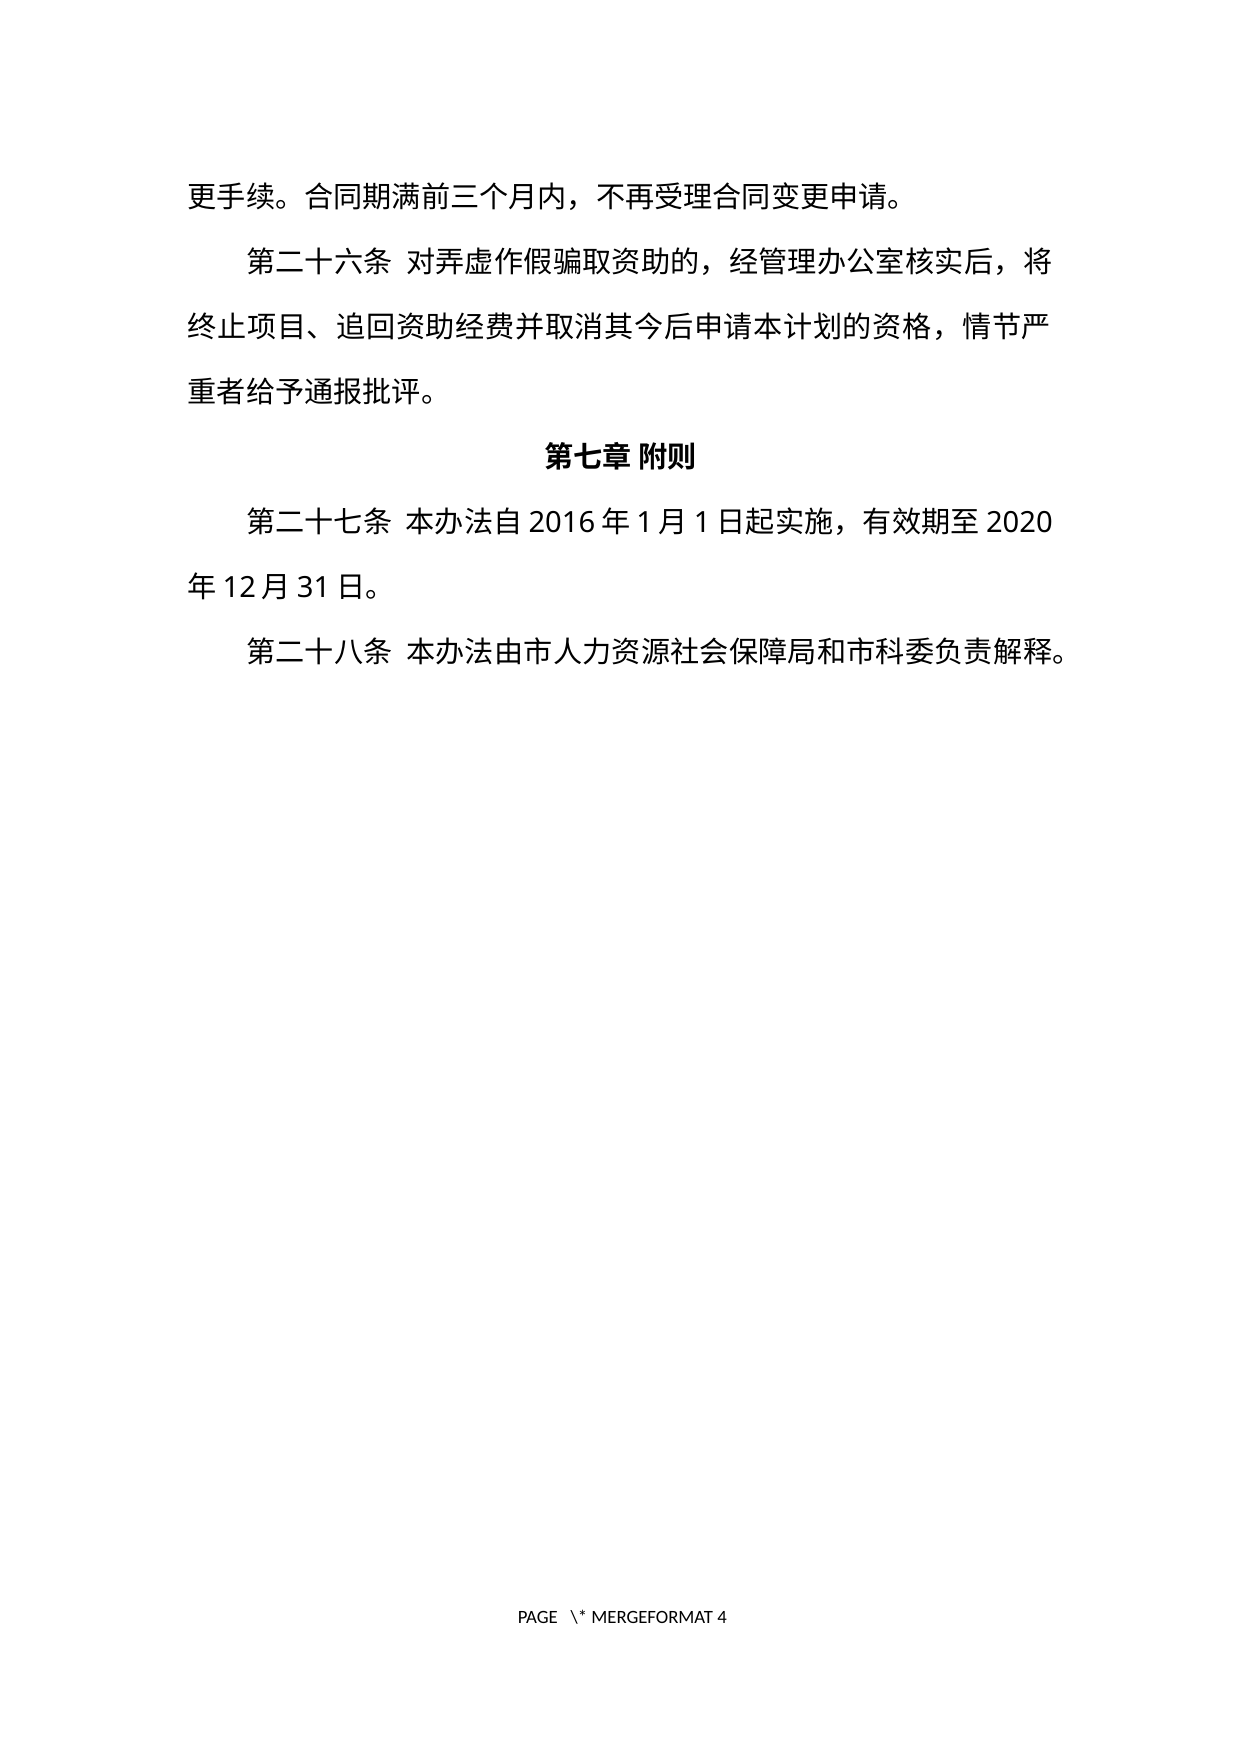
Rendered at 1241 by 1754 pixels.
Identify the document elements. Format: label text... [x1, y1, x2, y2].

text 第二十七条 本办法自2016年1月1日起实施，有效期至2020年12月31日。 [187, 487, 1053, 617]
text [187, 162, 1053, 227]
text 第二十六条 对弄虚作假骗取资助的，经管理办公室核实后，将终止项目、追回资助经费并取消其今后申请本计划的资格，情节严重者给予通报批评。 [187, 227, 1053, 422]
text 第七章 附则 [187, 422, 1053, 487]
text 第二十八条 本办法由市人力资源社会保障局和市科委负责解释。 [187, 617, 1053, 747]
